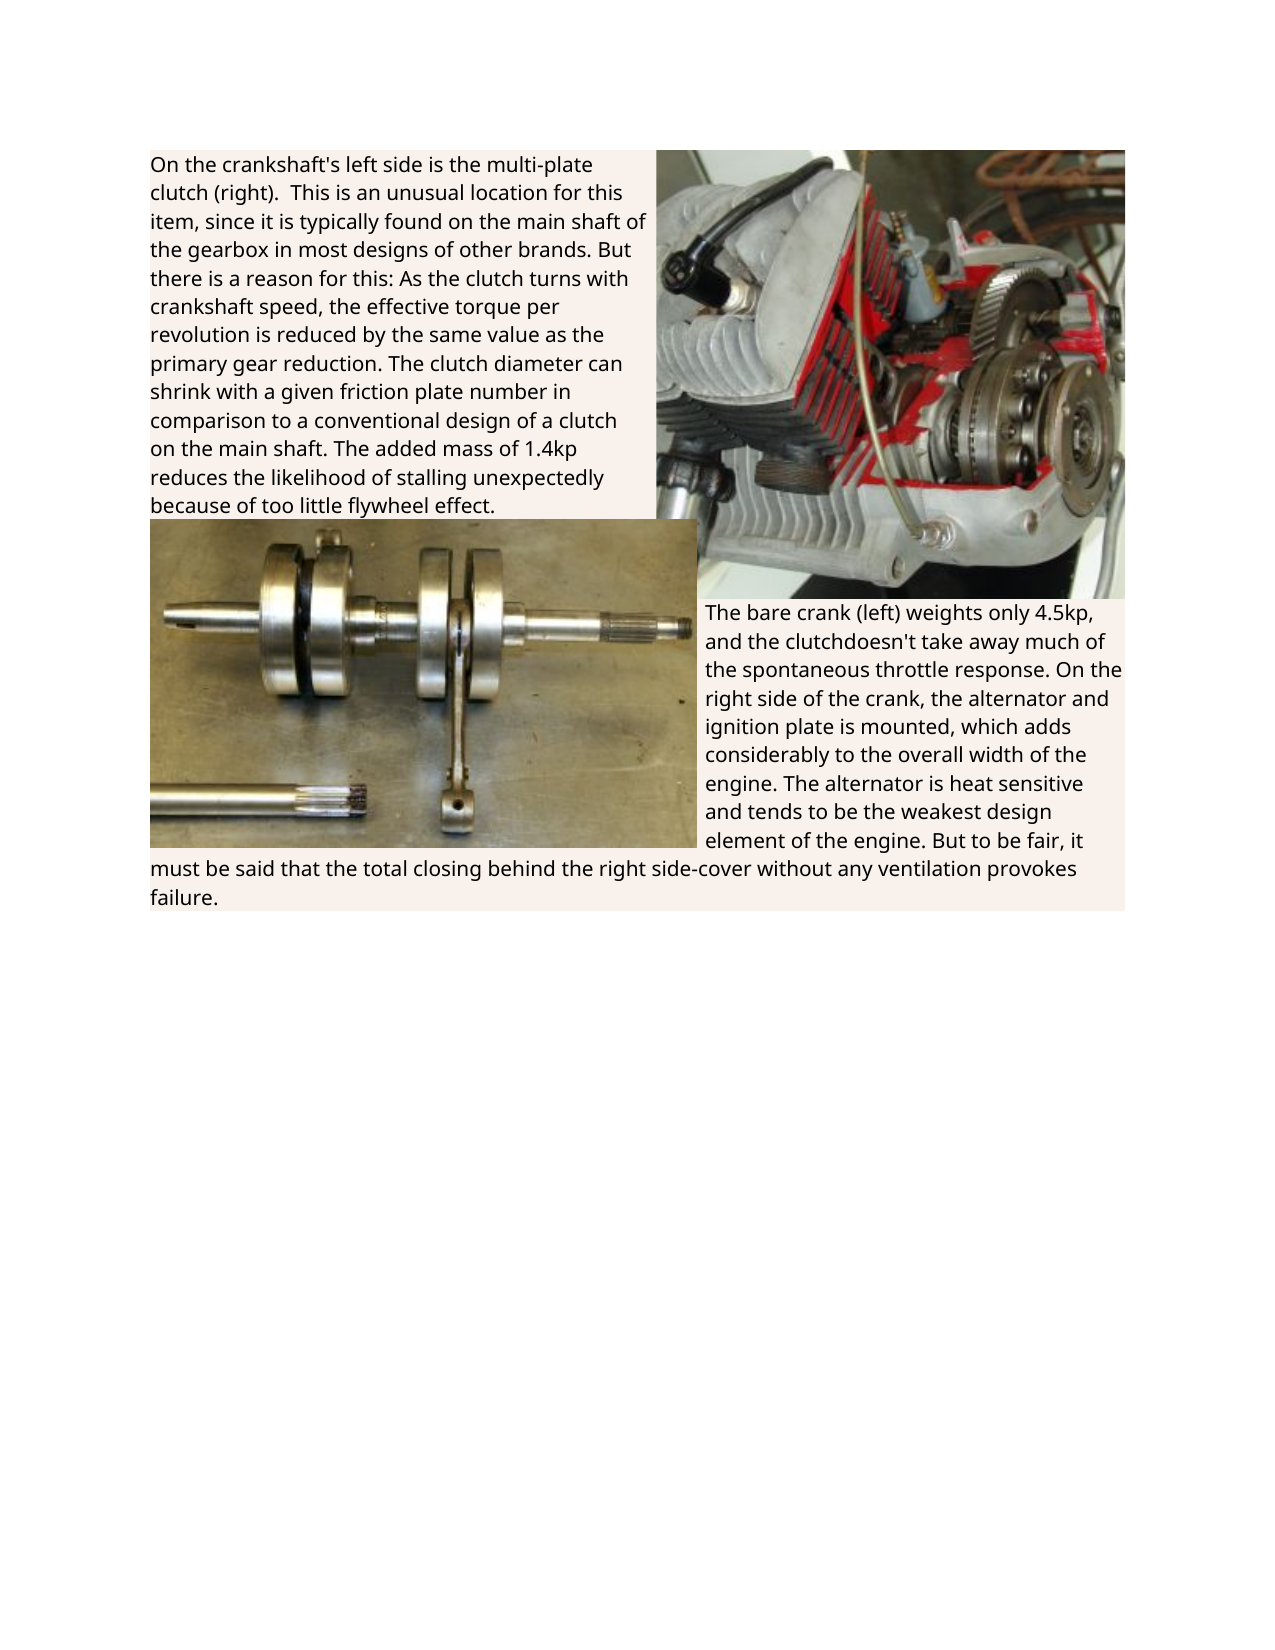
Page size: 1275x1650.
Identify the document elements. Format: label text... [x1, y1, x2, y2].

text The bare crank (left) weights only 4.5kp, and the clutchdoesn't take away much of the spontaneous throttle response. On the right side of the crank, the alternator and ignition plate is mounted, which adds considerably to the overall width of the engine. The alternator is heat sensitive and tends to be the weakest design element of the engine. But to be fair, it must be said that the total closing behind the right side-cover without any ventilation provokes failure. [150, 599, 1125, 911]
text On the crankshaft's left side is the multi-plate clutch (right). This is an unusual location for this item, since it is typically found on the main shaft of the gearbox in most designs of other brands. But there is a reason for this: As the clutch turns with crankshaft speed, the effective torque per revolution is reduced by the same value as the primary gear reduction. The clutch diameter can shrink with a given friction plate number in comparison to a conventional design of a clutch on the main shaft. The added mass of 1.4kp reduces the likelihood of stalling unexpectedly because of too little flywheel effect. [150, 150, 656, 519]
picture [150, 150, 1125, 848]
